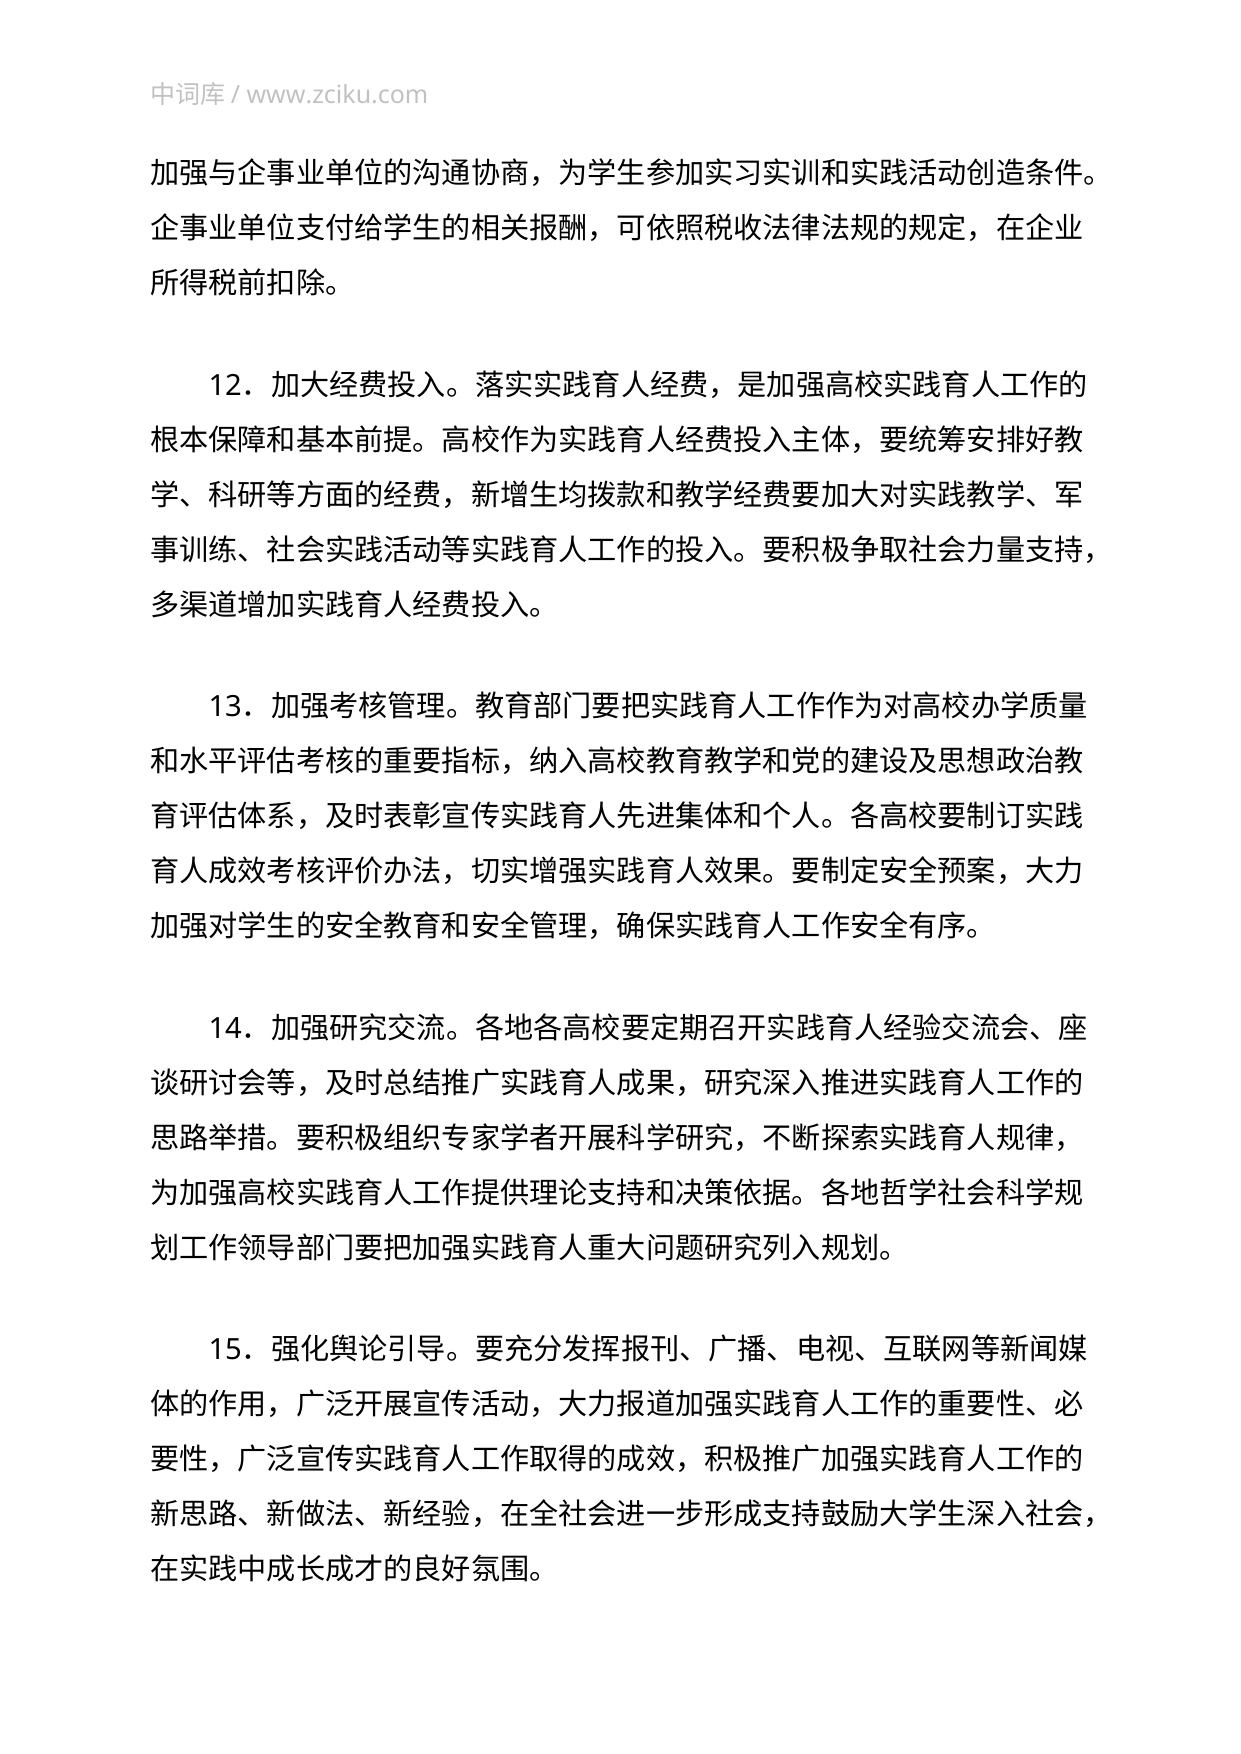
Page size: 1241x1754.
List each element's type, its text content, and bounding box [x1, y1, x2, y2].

text 14．加强研究交流。各地各高校要定期召开实践育人经验交流会、座谈研讨会等，及时总结推广实践育人成果，研究深入推进实践育人工作的思路举措。要积极组织专家学者开展科学研究，不断探索实践育人规律，为加强高校实践育人工作提供理论支持和决策依据。各地哲学社会科学规划工作领导部门要把加强实践育人重大问题研究列入规划。 [150, 1004, 1090, 1266]
text 15．强化舆论引导。要充分发挥报刊、广播、电视、互联网等新闻媒体的作用，广泛开展宣传活动，大力报道加强实践育人工作的重要性、必要性，广泛宣传实践育人工作取得的成效，积极推广加强实践育人工作的新思路、新做法、新经验，在全社会进一步形成支持鼓励大学生深入社会，在实践中成长成才的良好氛围。 [150, 1326, 1090, 1588]
text 13．加强考核管理。教育部门要把实践育人工作作为对高校办学质量和水平评估考核的重要指标，纳入高校教育教学和党的建设及思想政治教育评估体系，及时表彰宣传实践育人先进集体和个人。各高校要制订实践育人成效考核评价办法，切实增强实践育人效果。要制定安全预案，大力加强对学生的安全教育和安全管理，确保实践育人工作安全有序。 [150, 683, 1090, 945]
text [150, 150, 1090, 302]
text 12．加大经费投入。落实实践育人经费，是加强高校实践育人工作的根本保障和基本前提。高校作为实践育人经费投入主体，要统筹安排好教学、科研等方面的经费，新增生均拨款和教学经费要加大对实践教学、军事训练、社会实践活动等实践育人工作的投入。要积极争取社会力量支持，多渠道增加实践育人经费投入。 [150, 362, 1090, 623]
